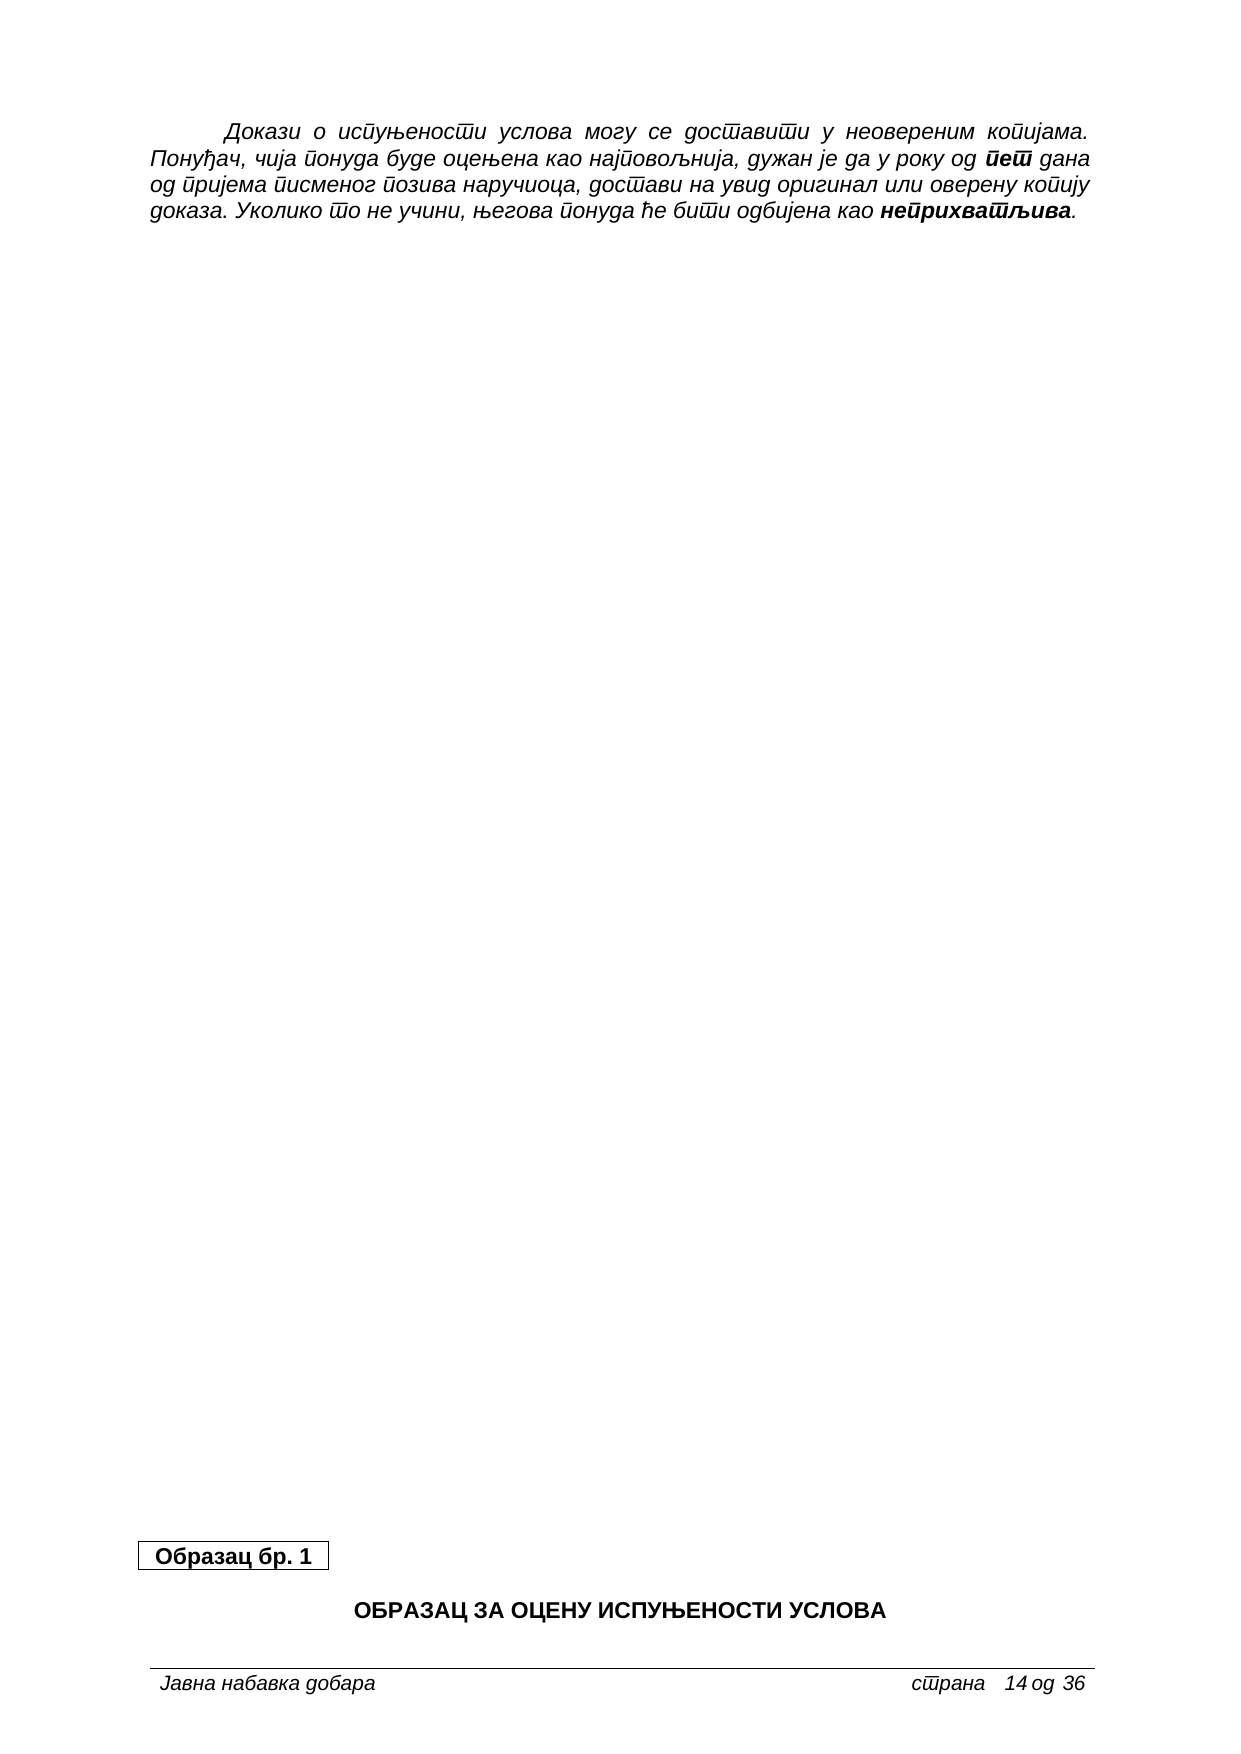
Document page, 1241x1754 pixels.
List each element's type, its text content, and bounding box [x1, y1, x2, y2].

text Докази о испуњености услова могу се доставити у неовереним копијама. Понуђач, чија понуда буде оцењена као најповољнија, дужан је да у року од пет дана од пријема писменог позива наручиоца, достави на увид оригинал или оверену копију доказа. Уколико то не учини, његова понуда ће бити одбијена као неприхватљива. [150, 118, 1090, 223]
table_header Образац бр. 1 [139, 1542, 328, 1569]
text ОБРАЗАЦ ЗА ОЦЕНУ ИСПУЊЕНОСТИ УСЛОВА [150, 1597, 1090, 1623]
